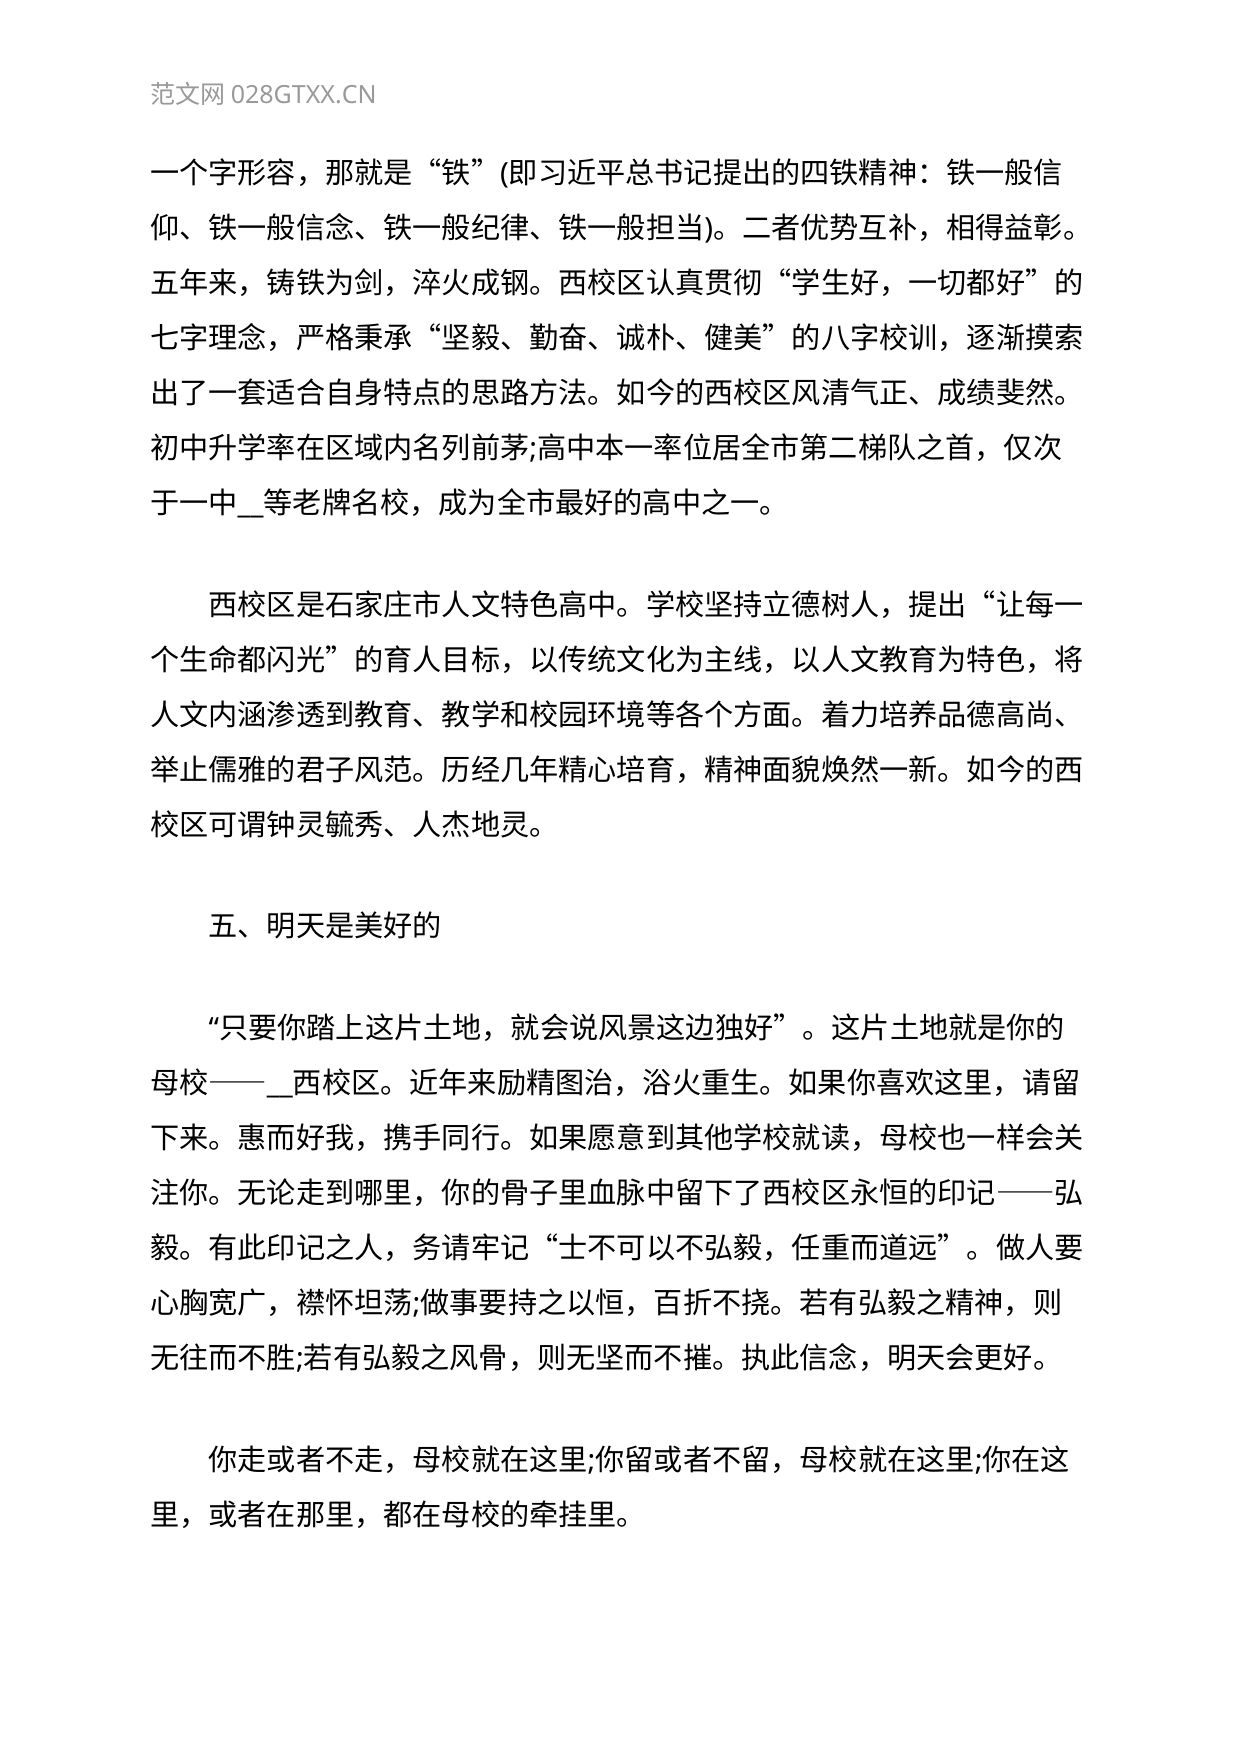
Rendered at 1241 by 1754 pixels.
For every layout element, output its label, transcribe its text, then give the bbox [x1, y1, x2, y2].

text “只要你踏上这片土地，就会说风景这边独好”。这片土地就是你的母校——__西校区。近年来励精图治，浴火重生。如果你喜欢这里，请留下来。惠而好我，携手同行。如果愿意到其他学校就读，母校也一样会关注你。无论走到哪里，你的骨子里血脉中留下了西校区永恒的印记——弘毅。有此印记之人，务请牢记“士不可以不弘毅，任重而道远”。做人要心胸宽广，襟怀坦荡;做事要持之以恒，百折不挠。若有弘毅之精神，则无往而不胜;若有弘毅之风骨，则无坚而不摧。执此信念，明天会更好。 [150, 1005, 1090, 1377]
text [150, 150, 1090, 522]
text 西校区是石家庄市人文特色高中。学校坚持立德树人，提出“让每一个生命都闪光”的育人目标，以传统文化为主线，以人文教育为特色，将人文内涵渗透到教育、教学和校园环境等各个方面。着力培养品德高尚、举止儒雅的君子风范。历经几年精心培育，精神面貌焕然一新。如今的西校区可谓钟灵毓秀、人杰地灵。 [150, 582, 1090, 843]
text 你走或者不走，母校就在这里;你留或者不留，母校就在这里;你在这里，或者在那里，都在母校的牵挂里。 [150, 1436, 1090, 1534]
text 五、明天是美好的 [150, 903, 1090, 945]
